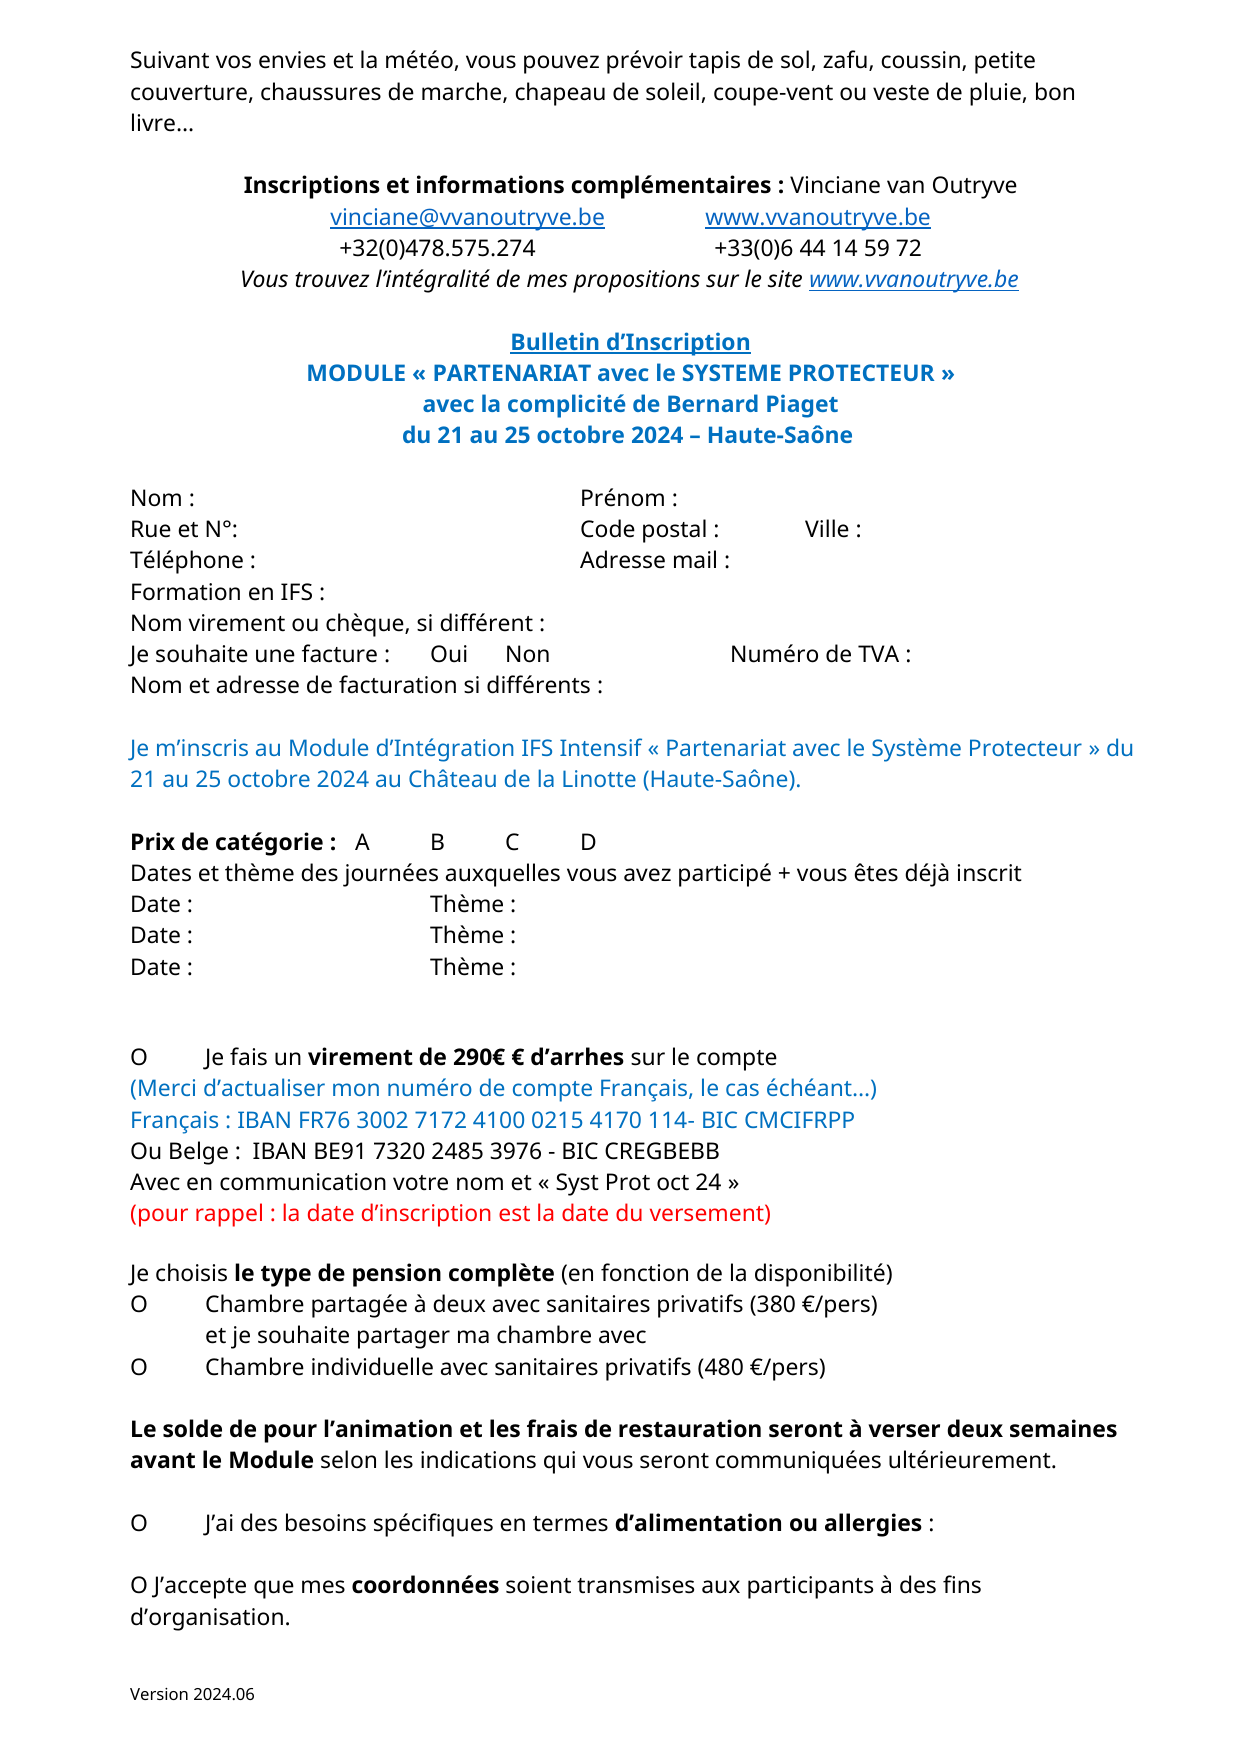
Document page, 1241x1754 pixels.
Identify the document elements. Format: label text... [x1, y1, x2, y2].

text Je choisis le type de pension complète (en fonction de la disponibilité) [130, 1257, 1131, 1288]
text (pour rappel : la date d’inscription est la date du versement) [130, 1197, 1131, 1257]
text Formation en IFS : [130, 576, 1137, 607]
text Nom virement ou chèque, si différent : Je souhaite une facture : Oui Non Numéro de TVA : Nom et adresse de facturation si différents : [130, 607, 1137, 701]
text O Chambre partagée à deux avec sanitaires privatifs (380 €/pers) et je souhaite partager ma chambre avec [130, 1288, 1131, 1350]
text avec la complicité de Bernard Piaget du 21 au 25 octobre 2024 – Haute-Saône [130, 388, 1131, 451]
text Suivant vos envies et la météo, vous pouvez prévoir tapis de sol, zafu, coussin, petite couverture, chaussures de marche, chapeau de soleil, coupe-vent ou veste de pluie, bon livre… [130, 44, 1131, 138]
text vinciane@vvanoutryve.be www.vvanoutryve.be [130, 201, 1131, 232]
text +32(0)478.575.274 +33(0)6 44 14 59 72 [130, 232, 1131, 263]
text O Je fais un virement de 290€ € d’arrhes sur le compte [130, 1041, 1131, 1072]
text Nom : Prénom : Rue et N°: Code postal : Ville : Téléphone : Adresse mail : [130, 482, 1137, 576]
text O Chambre individuelle avec sanitaires privatifs (480 €/pers) [130, 1350, 1137, 1382]
text Prix de catégorie : A B C D Dates et thème des journées auxquelles vous avez participé + vous êtes déjà inscrit [130, 794, 1149, 888]
text O J’accepte que mes coordonnées soient transmises aux participants à des fins d’organisation. [130, 1569, 1131, 1632]
text Vous trouvez l’intégralité de mes propositions sur le site www.vvanoutryve.be [130, 263, 1131, 294]
text Date : Thème : Date : Thème : Date : Thème : [130, 888, 1149, 1010]
text (Merci d’actualiser mon numéro de compte Français, le cas échéant…) Français : IBAN FR76 3002 7172 4100 0215 4170 114- BIC CMCIFRPP Ou Belge : IBAN BE91 7320 2485 3976 - BIC CREGBEBB Avec en communication votre nom et « Syst Prot oct 24 » [130, 1072, 1131, 1197]
text Inscriptions et informations complémentaires : Vinciane van Outryve [130, 169, 1131, 201]
text Le solde de pour l’animation et les frais de restauration seront à verser deux semaines avant le Module selon les indications qui vous seront communiquées ultérieurement. [130, 1413, 1131, 1475]
text Bulletin d’Inscription [130, 326, 1131, 357]
text O J’ai des besoins spécifiques en termes d’alimentation ou allergies : [130, 1507, 1137, 1538]
text MODULE « PARTENARIAT avec le SYSTEME PROTECTEUR » [130, 357, 1131, 388]
text Je m’inscris au Module d’Intégration IFS Intensif « Partenariat avec le Système Protecteur » du 21 au 25 octobre 2024 au Château de la Linotte (Haute-Saône). [130, 701, 1149, 794]
